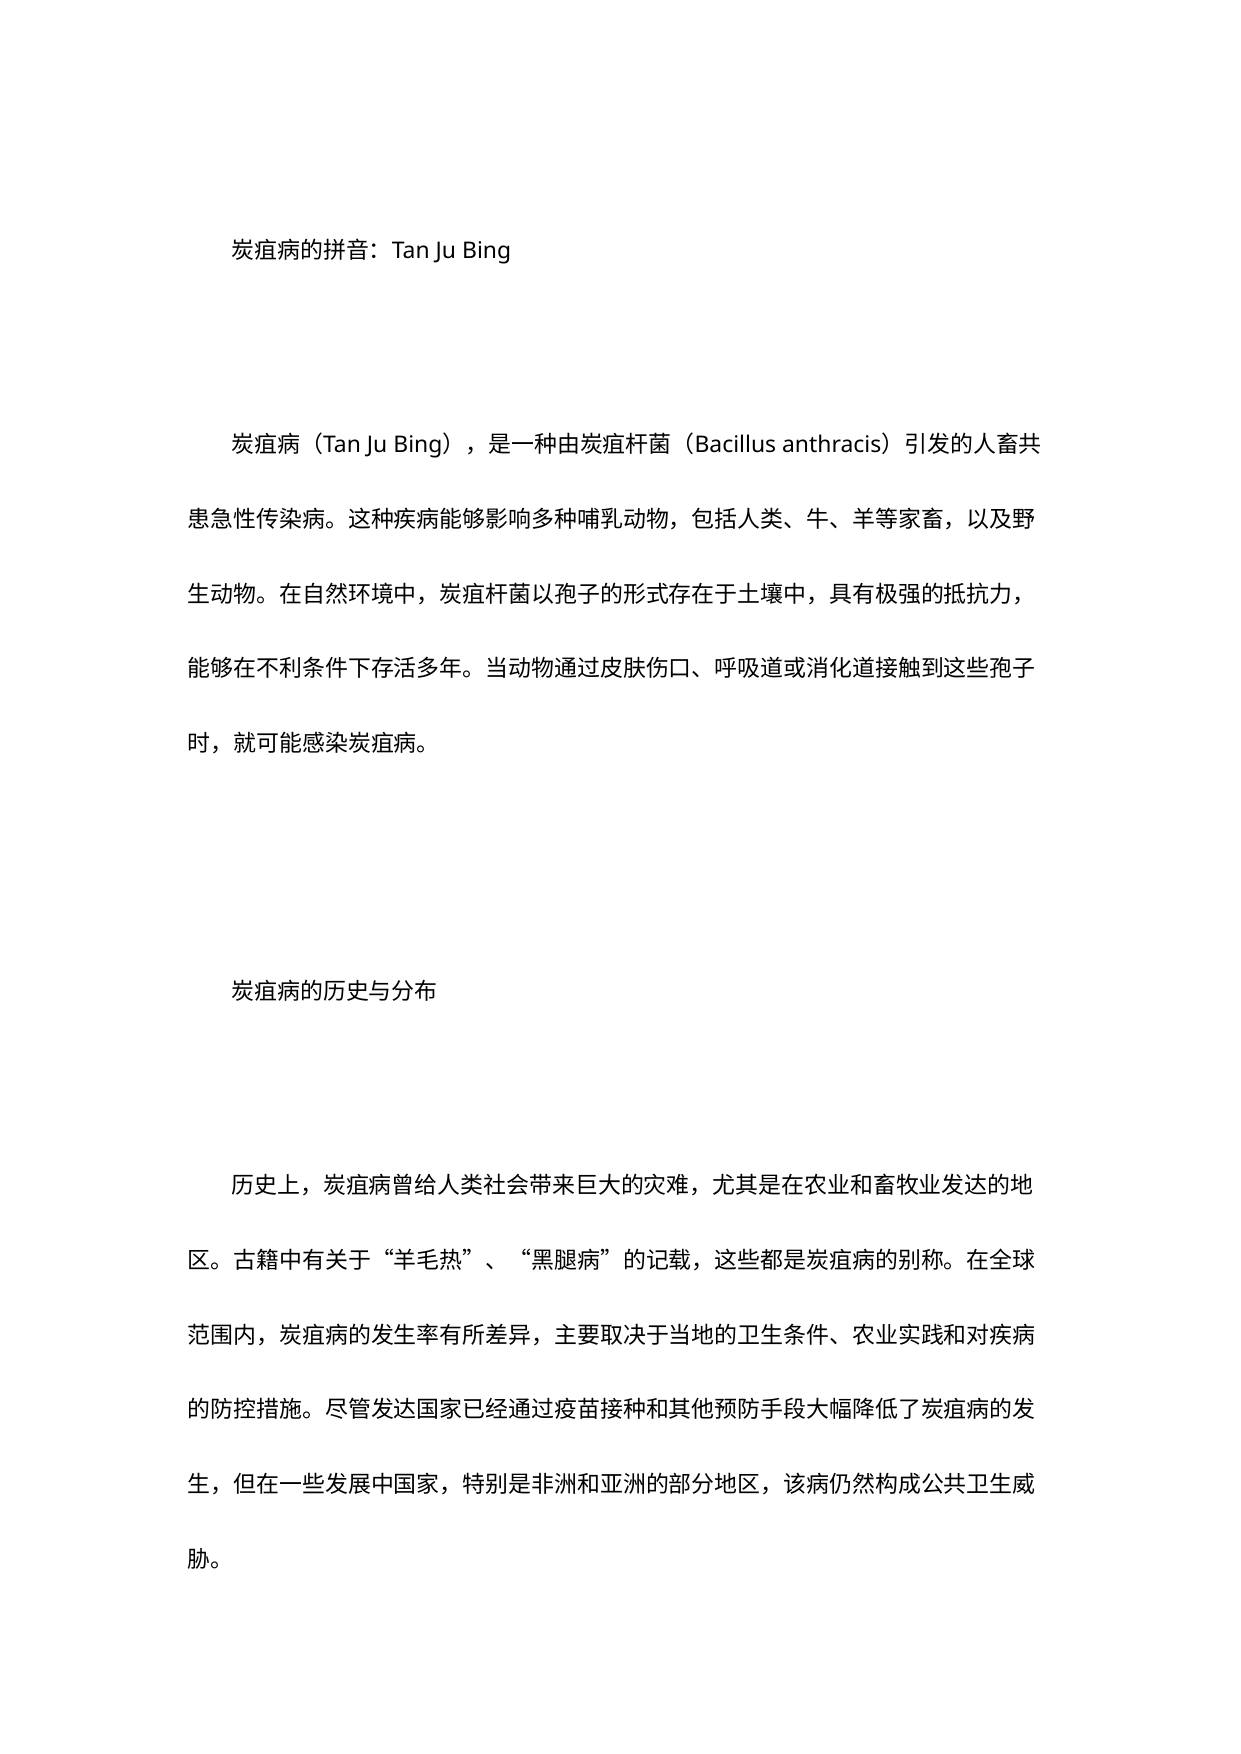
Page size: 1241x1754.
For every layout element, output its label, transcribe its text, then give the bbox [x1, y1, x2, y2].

text 炭疽病的拼音：Tan Ju Bing [187, 216, 1053, 281]
text 炭疽病（Tan Ju Bing），是一种由炭疽杆菌（Bacillus anthracis）引发的人畜共患急性传染病。这种疾病能够影响多种哺乳动物，包括人类、牛、羊等家畜，以及野生动物。在自然环境中，炭疽杆菌以孢子的形式存在于土壤中，具有极强的抵抗力，能够在不利条件下存活多年。当动物通过皮肤伤口、呼吸道或消化道接触到这些孢子时，就可能感染炭疽病。 [187, 410, 1053, 774]
text 历史上，炭疽病曾给人类社会带来巨大的灾难，尤其是在农业和畜牧业发达的地区。古籍中有关于“羊毛热”、“黑腿病”的记载，这些都是炭疽病的别称。在全球范围内，炭疽病的发生率有所差异，主要取决于当地的卫生条件、农业实践和对疾病的防控措施。尽管发达国家已经通过疫苗接种和其他预防手段大幅降低了炭疽病的发生，但在一些发展中国家，特别是非洲和亚洲的部分地区，该病仍然构成公共卫生威胁。 [187, 1151, 1053, 1590]
text 炭疽病的历史与分布 [187, 957, 1053, 1022]
